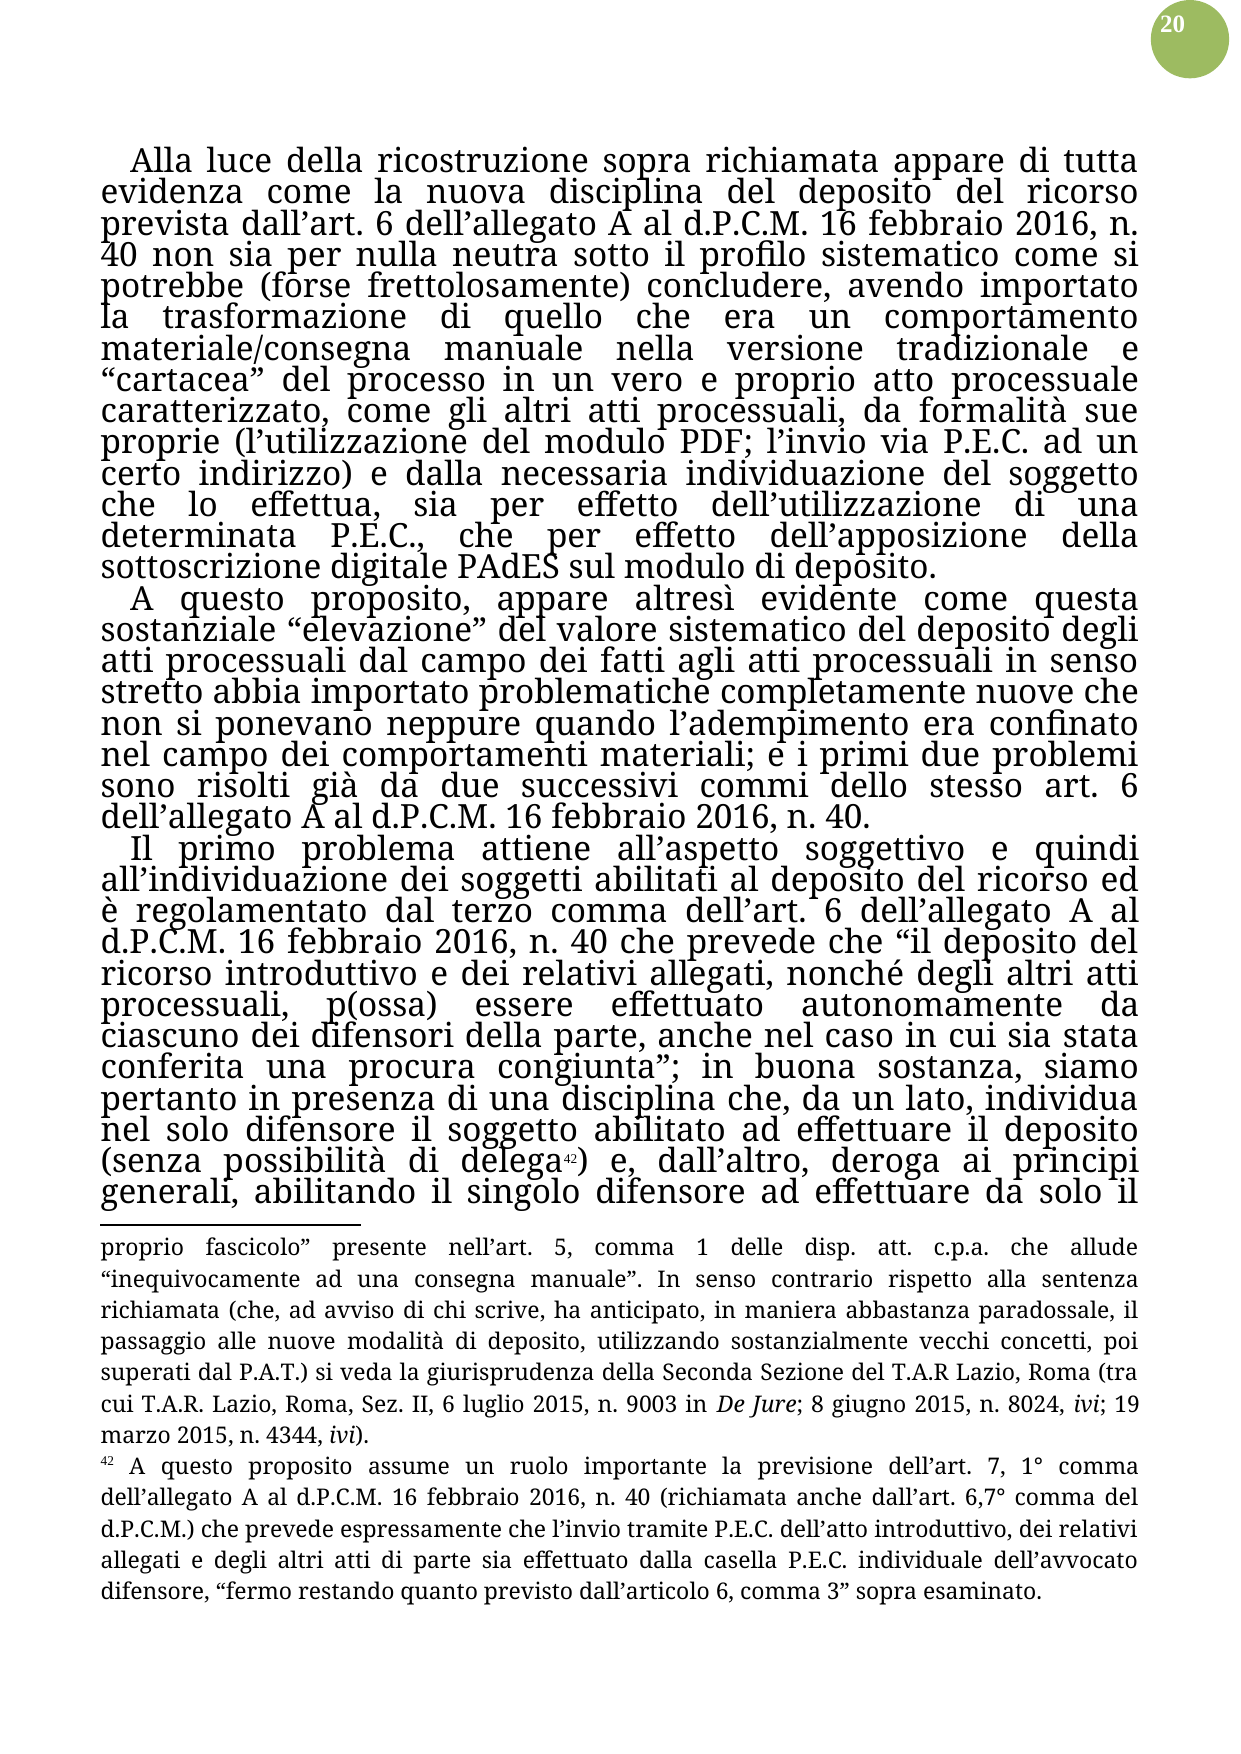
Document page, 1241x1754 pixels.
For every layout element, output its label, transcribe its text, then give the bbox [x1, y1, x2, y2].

text Alla luce della ricostruzione sopra richiamata appare di tutta evidenza come la nuova disciplina del deposito del ricorso prevista dall’art. 6 dell’allegato A al d.P.C.M. 16 febbraio 2016, n. 40 non sia per nulla neutra sotto il profilo sistematico come si potrebbe (forse frettolosamente) concludere, avendo importato la trasformazione di quello che era un comportamento materiale/consegna manuale nella versione tradizionale e “cartacea” del processo in un vero e proprio atto processuale caratterizzato, come gli altri atti processuali, da formalità sue proprie (l’utilizzazione del modulo PDF; l’invio via P.E.C. ad un certo indirizzo) e dalla necessaria individuazione del soggetto che lo effettua, sia per effetto dell’utilizzazione di una determinata P.E.C., che per effetto dell’apposizione della sottoscrizione digitale PAdES sul modulo di deposito. [100, 148, 1140, 585]
text Il primo problema attiene all’aspetto soggettivo e quindi all’individuazione dei soggetti abilitati al deposito del ricorso ed è regolamentato dal terzo comma dell’art. 6 dell’allegato A al d.P.C.M. 16 febbraio 2016, n. 40 che prevede che “il deposito del ricorso introduttivo e dei relativi allegati, nonché degli altri atti processuali, p(ossa) essere effettuato autonomamente da ciascuno dei difensori della parte, anche nel caso in cui sia stata conferita una procura congiunta”; in buona sostanza, siamo pertanto in presenza di una disciplina che, da un lato, individua nel solo difensore il soggetto abilitato ad effettuare il deposito (senza possibilità di delega) e, dall’altro, deroga ai principi generali, abilitando il singolo difensore ad effettuare da solo il deposito, anche nel caso in cui sia stata conferita una procura congiunta (con conseguenziale necessità, in linea di principio, che gli atti processuali siano sottoscritti da tutti i difensori). [100, 835, 1140, 1210]
text A questo proposito, appare altresì evidente come questa sostanziale “elevazione” del valore sistematico del deposito degli atti processuali dal campo dei fatti agli atti processuali in senso stretto abbia importato problematiche completamente nuove che non si ponevano neppure quando l’adempimento era confinato nel campo dei comportamenti materiali; e i primi due problemi sono risolti già da due successivi commi dello stesso art. 6 dell’allegato A al d.P.C.M. 16 febbraio 2016, n. 40. [100, 585, 1140, 835]
